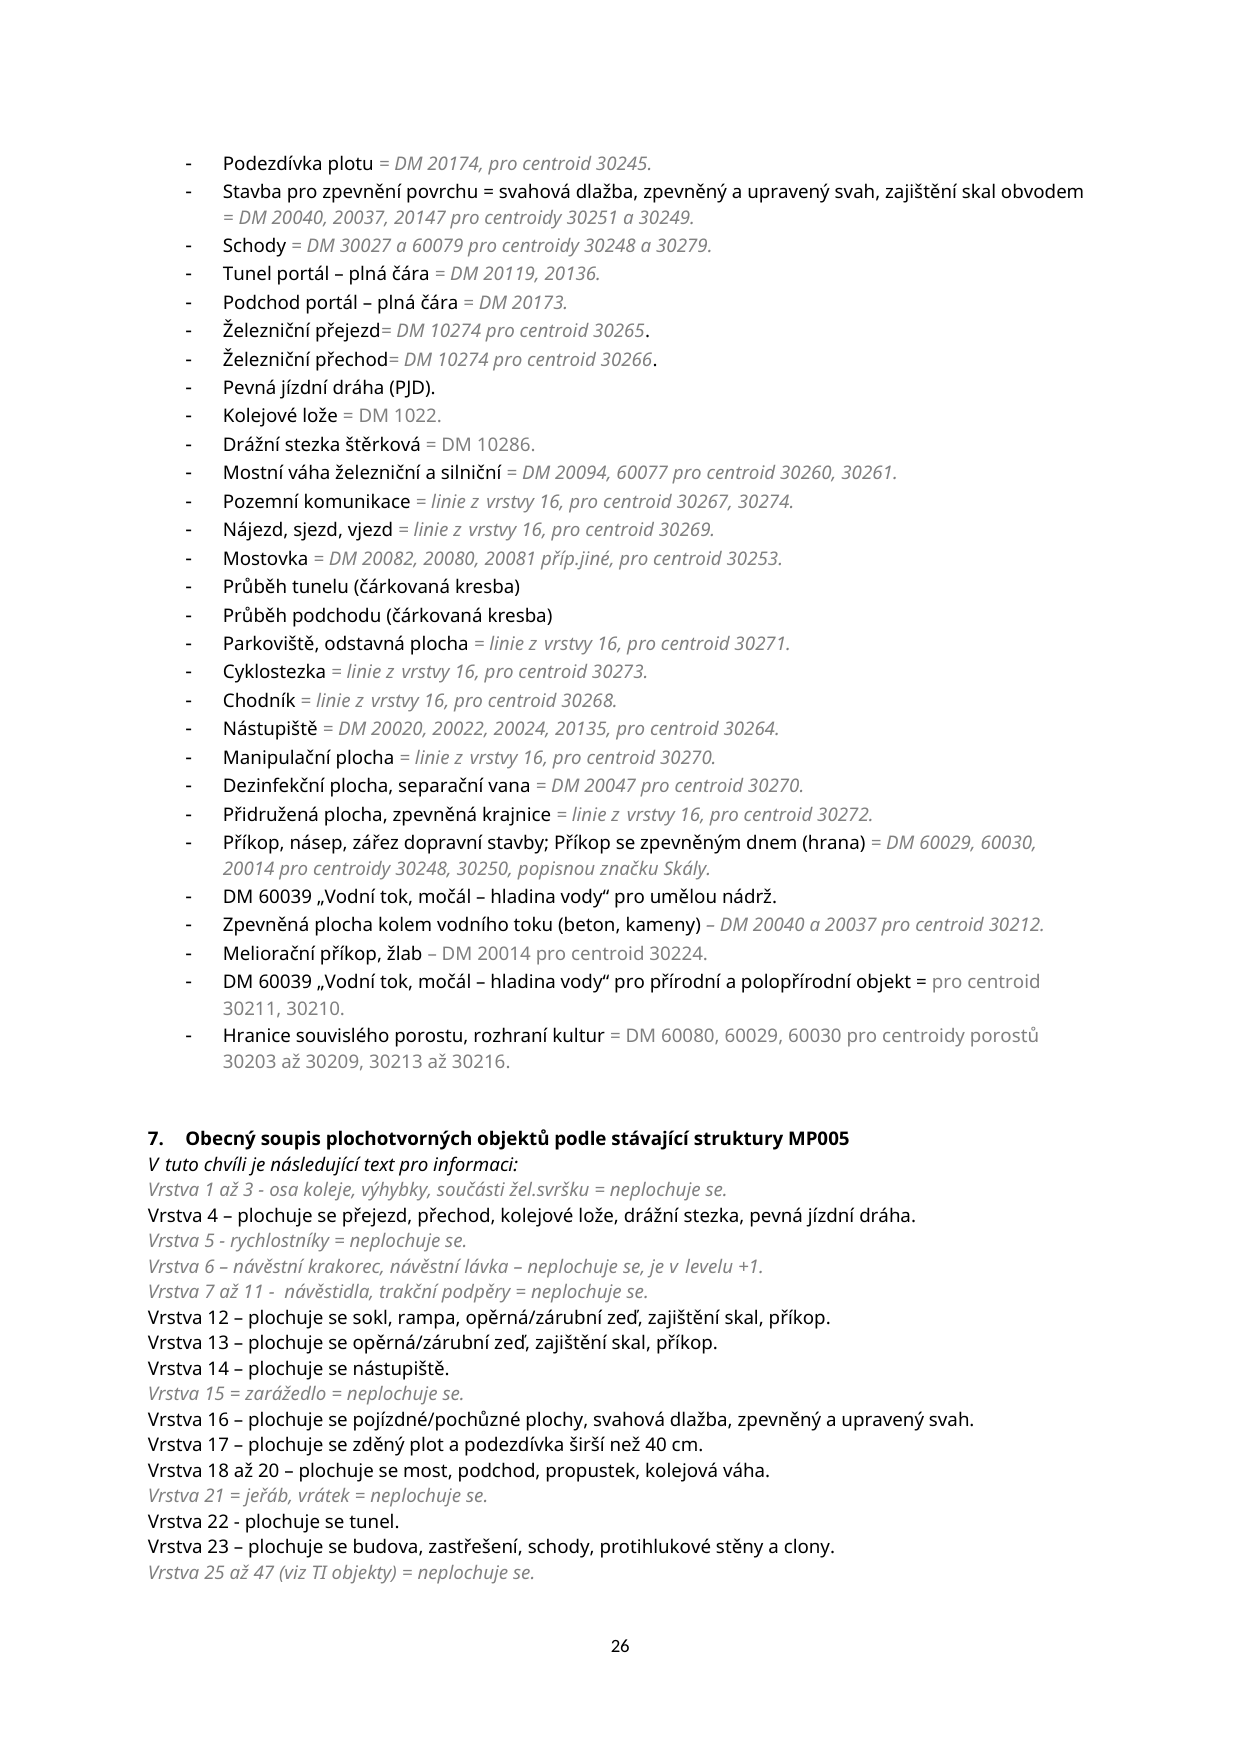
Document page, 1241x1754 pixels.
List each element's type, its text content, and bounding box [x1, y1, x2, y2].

list Stavba pro zpevnění povrchu = svahová dlažba, zpevněný a upravený svah, zajištění skal obvodem = DM 20040, 20037, 20147 pro centroidy 30251 a 30249. [185, 176, 1093, 230]
text Vrstva 5 - rychlostníky = neplochuje se. [148, 1227, 1093, 1253]
list Železniční přechod= DM 10274 pro centroid 30266. [185, 344, 1093, 372]
list Nájezd, sjezd, vjezd = linie z vrstvy 16, pro centroid 30269. [185, 514, 1093, 543]
list Meliorační příkop, žlab – DM 20014 pro centroid 30224. [185, 938, 1093, 966]
text Vrstva 23 – plochuje se budova, zastřešení, schody, protihlukové stěny a clony. [148, 1534, 1093, 1559]
text Vrstva 21 = jeřáb, vrátek = neplochuje se. [148, 1483, 1093, 1508]
list Parkoviště, odstavná plocha = linie z vrstvy 16, pro centroid 30271. [185, 628, 1093, 657]
list Kolejové lože = DM 1022. [185, 401, 1093, 429]
list Podezdívka plotu = DM 20174, pro centroid 30245. [185, 148, 1093, 176]
text Vrstva 15 = zarážedlo = neplochuje se. [148, 1381, 1093, 1406]
text Vrstva 12 – plochuje se sokl, rampa, opěrná/zárubní zeď, zajištění skal, příkop. [148, 1304, 1093, 1329]
list Železniční přejezd= DM 10274 pro centroid 30265. [185, 315, 1093, 344]
list Mostovka = DM 20082, 20080, 20081 příp.jiné, pro centroid 30253. [185, 543, 1093, 571]
text Vrstva 1 až 3 - osa koleje, výhybky, součásti žel.svršku = neplochuje se. [148, 1176, 1093, 1202]
list Schody = DM 30027 a 60079 pro centroidy 30248 a 30279. [185, 230, 1093, 258]
list Pozemní komunikace = linie z vrstvy 16, pro centroid 30267, 30274. [185, 486, 1093, 514]
list Drážní stezka štěrková = DM 10286. [185, 429, 1093, 457]
list Pevná jízdní dráha (PJD). [185, 372, 1093, 401]
list Podchod portál – plná čára = DM 20173. [185, 287, 1093, 315]
list DM 60039 „Vodní tok, močál – hladina vody“ pro umělou nádrž. [185, 881, 1093, 909]
list Mostní váha železniční a silniční = DM 20094, 60077 pro centroid 30260, 30261. [185, 457, 1093, 486]
text Vrstva 16 – plochuje se pojízdné/pochůzné plochy, svahová dlažba, zpevněný a upravený svah. [148, 1406, 1093, 1432]
list Průběh podchodu (čárkovaná kresba) [185, 600, 1093, 628]
list Tunel portál – plná čára = DM 20119, 20136. [185, 258, 1093, 287]
list Manipulační plocha = linie z vrstvy 16, pro centroid 30270. [185, 742, 1093, 770]
list Průběh tunelu (čárkovaná kresba) [185, 571, 1093, 600]
list Zpevněná plocha kolem vodního toku (beton, kameny) – DM 20040 a 20037 pro centroid 30212. [185, 909, 1093, 938]
list Obecný soupis plochotvorných objektů podle stávající struktury MP005 [148, 1125, 1093, 1151]
text Vrstva 4 – plochuje se přejezd, přechod, kolejové lože, drážní stezka, pevná jízdní dráha. [148, 1202, 1093, 1227]
text Vrstva 14 – plochuje se nástupiště. [148, 1355, 1093, 1381]
text Vrstva 25 až 47 (viz TI objekty) = neplochuje se. [148, 1559, 1093, 1585]
text Vrstva 18 až 20 – plochuje se most, podchod, propustek, kolejová váha. [148, 1457, 1093, 1483]
text Vrstva 13 – plochuje se opěrná/zárubní zeď, zajištění skal, příkop. [148, 1329, 1093, 1355]
text V tuto chvíli je následující text pro informaci: [148, 1151, 1093, 1176]
list Příkop, násep, zářez dopravní stavby; Příkop se zpevněným dnem (hrana) = DM 60029, 60030, 20014 pro centroidy 30248, 30250, popisnou značku Skály. [185, 827, 1093, 881]
text Vrstva 22 - plochuje se tunel. [148, 1508, 1093, 1534]
text Vrstva 6 – návěstní krakorec, návěstní lávka – neplochuje se, je v levelu +1. [148, 1253, 1093, 1278]
list Hranice souvislého porostu, rozhraní kultur = DM 60080, 60029, 60030 pro centroidy porostů 30203 až 30209, 30213 až 30216. [185, 1020, 1093, 1074]
text Vrstva 7 až 11 - návěstidla, trakční podpěry = neplochuje se. [148, 1278, 1093, 1304]
list Nástupiště = DM 20020, 20022, 20024, 20135, pro centroid 30264. [185, 713, 1093, 742]
list DM 60039 „Vodní tok, močál – hladina vody“ pro přírodní a polopřírodní objekt = pro centroid 30211, 30210. [185, 966, 1093, 1020]
text Vrstva 17 – plochuje se zděný plot a podezdívka širší než 40 cm. [148, 1432, 1093, 1457]
list Přidružená plocha, zpevněná krajnice = linie z vrstvy 16, pro centroid 30272. [185, 799, 1093, 827]
list Chodník = linie z vrstvy 16, pro centroid 30268. [185, 685, 1093, 713]
list Cyklostezka = linie z vrstvy 16, pro centroid 30273. [185, 657, 1093, 685]
list Dezinfekční plocha, separační vana = DM 20047 pro centroid 30270. [185, 770, 1093, 799]
